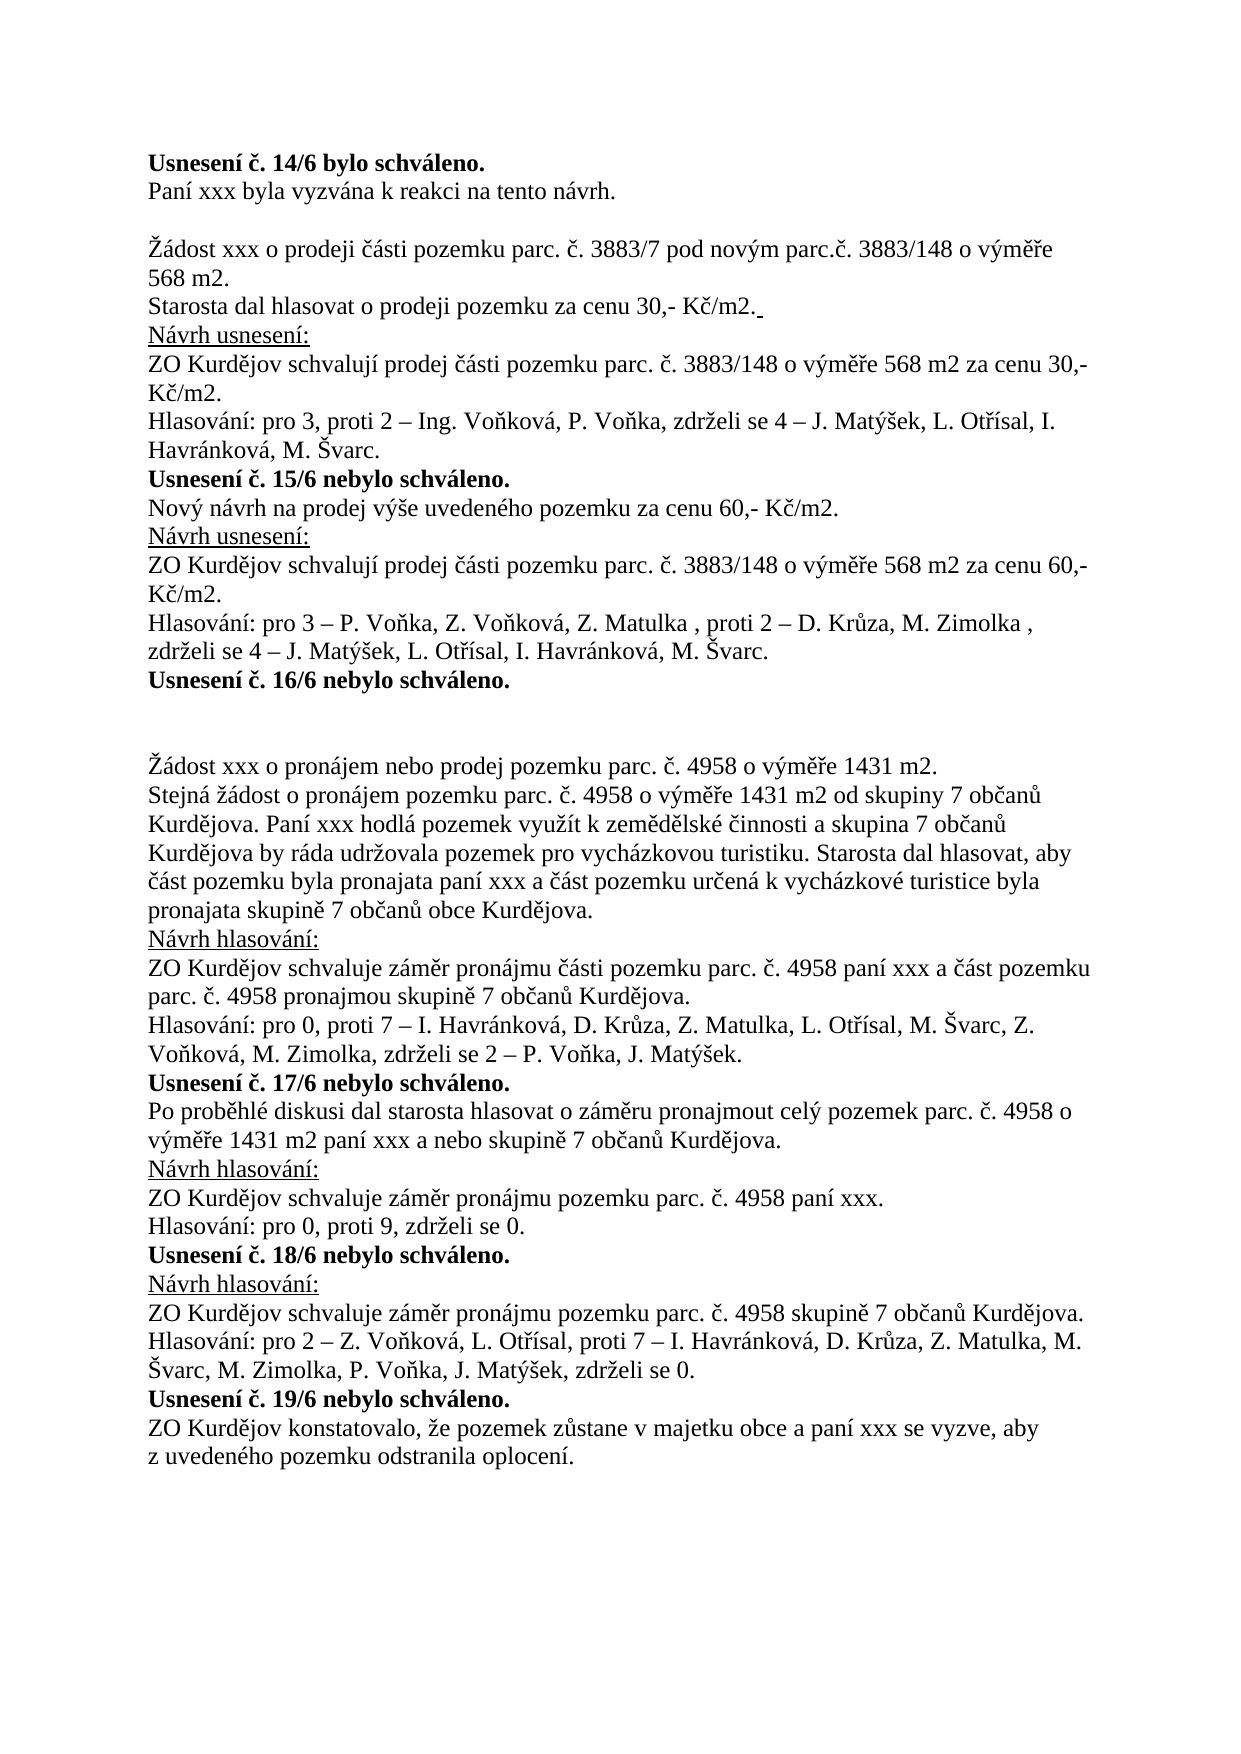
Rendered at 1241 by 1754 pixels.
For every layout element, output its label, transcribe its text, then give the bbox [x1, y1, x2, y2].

text Usnesení č. 16/6 nebylo schváleno. [148, 665, 1093, 694]
text Návrh usnesení: [148, 521, 1093, 550]
text Návrh hlasování: [148, 1154, 1093, 1183]
text Starosta dal hlasovat o prodeji pozemku za cenu 30,- Kč/m2. [148, 291, 1093, 320]
text Usnesení č. 14/6 bylo schváleno. [148, 148, 1093, 176]
text ZO Kurdějov schvaluje záměr pronájmu pozemku parc. č. 4958 paní xxx. [148, 1183, 1093, 1211]
text ZO Kurdějov schvalují prodej části pozemku parc. č. 3883/148 o výměře 568 m2 za cenu 30,- Kč/m2. [148, 349, 1093, 406]
text Po proběhlé diskusi dal starosta hlasovat o záměru pronajmout celý pozemek parc. č. 4958 o výměře 1431 m2 paní xxx a nebo skupině 7 občanů Kurdějova. [148, 1096, 1093, 1154]
text Usnesení č. 19/6 nebylo schváleno. [148, 1384, 1093, 1413]
text Usnesení č. 17/6 nebylo schváleno. [148, 1068, 1093, 1096]
text Hlasování: pro 3, proti 2 – Ing. Voňková, P. Voňka, zdrželi se 4 – J. Matýšek, L. Otřísal, I. Havránková, M. Švarc. [148, 406, 1093, 464]
text ZO Kurdějov schvaluje záměr pronájmu části pozemku parc. č. 4958 paní xxx a část pozemku parc. č. 4958 pronajmou skupině 7 občanů Kurdějova. [148, 953, 1093, 1010]
text Paní xxx byla vyzvána k reakci na tento návrh. [148, 176, 1093, 205]
text Stejná žádost o pronájem pozemku parc. č. 4958 o výměře 1431 m2 od skupiny 7 občanů Kurdějova. Paní xxx hodlá pozemek využít k zemědělské činnosti a skupina 7 občanů Kurdějova by ráda udržovala pozemek pro vycházkovou turistiku. Starosta dal hlasovat, aby část pozemku byla pronajata paní xxx a část pozemku určená k vycházkové turistice byla pronajata skupině 7 občanů obce Kurdějova. [148, 780, 1093, 924]
text Nový návrh na prodej výše uvedeného pozemku za cenu 60,- Kč/m2. [148, 493, 1093, 521]
text Hlasování: pro 2 – Z. Voňková, L. Otřísal, proti 7 – I. Havránková, D. Krůza, Z. Matulka, M. Švarc, M. Zimolka, P. Voňka, J. Matýšek, zdrželi se 0. [148, 1326, 1093, 1384]
text Žádost xxx o pronájem nebo prodej pozemku parc. č. 4958 o výměře 1431 m2. [148, 751, 1093, 780]
text ZO Kurdějov schvaluje záměr pronájmu pozemku parc. č. 4958 skupině 7 občanů Kurdějova. [148, 1298, 1093, 1326]
text Hlasování: pro 0, proti 9, zdrželi se 0. [148, 1211, 1093, 1240]
text Návrh hlasování: [148, 924, 1093, 953]
text Návrh hlasování: [148, 1269, 1093, 1298]
text Usnesení č. 15/6 nebylo schváleno. [148, 464, 1093, 493]
text Hlasování: pro 3 – P. Voňka, Z. Voňková, Z. Matulka , proti 2 – D. Krůza, M. Zimolka , zdrželi se 4 – J. Matýšek, L. Otřísal, I. Havránková, M. Švarc. [148, 608, 1093, 665]
text ZO Kurdějov schvalují prodej části pozemku parc. č. 3883/148 o výměře 568 m2 za cenu 60,- Kč/m2. [148, 550, 1093, 608]
text ZO Kurdějov konstatovalo, že pozemek zůstane v majetku obce a paní xxx se vyzve, aby z uvedeného pozemku odstranila oplocení. [148, 1413, 1093, 1470]
text Návrh usnesení: [148, 320, 1093, 349]
text Hlasování: pro 0, proti 7 – I. Havránková, D. Krůza, Z. Matulka, L. Otřísal, M. Švarc, Z. Voňková, M. Zimolka, zdrželi se 2 – P. Voňka, J. Matýšek. [148, 1010, 1093, 1068]
text Žádost xxx o prodeji části pozemku parc. č. 3883/7 pod novým parc.č. 3883/148 o výměře 568 m2. [148, 234, 1093, 291]
text Usnesení č. 18/6 nebylo schváleno. [148, 1240, 1093, 1269]
